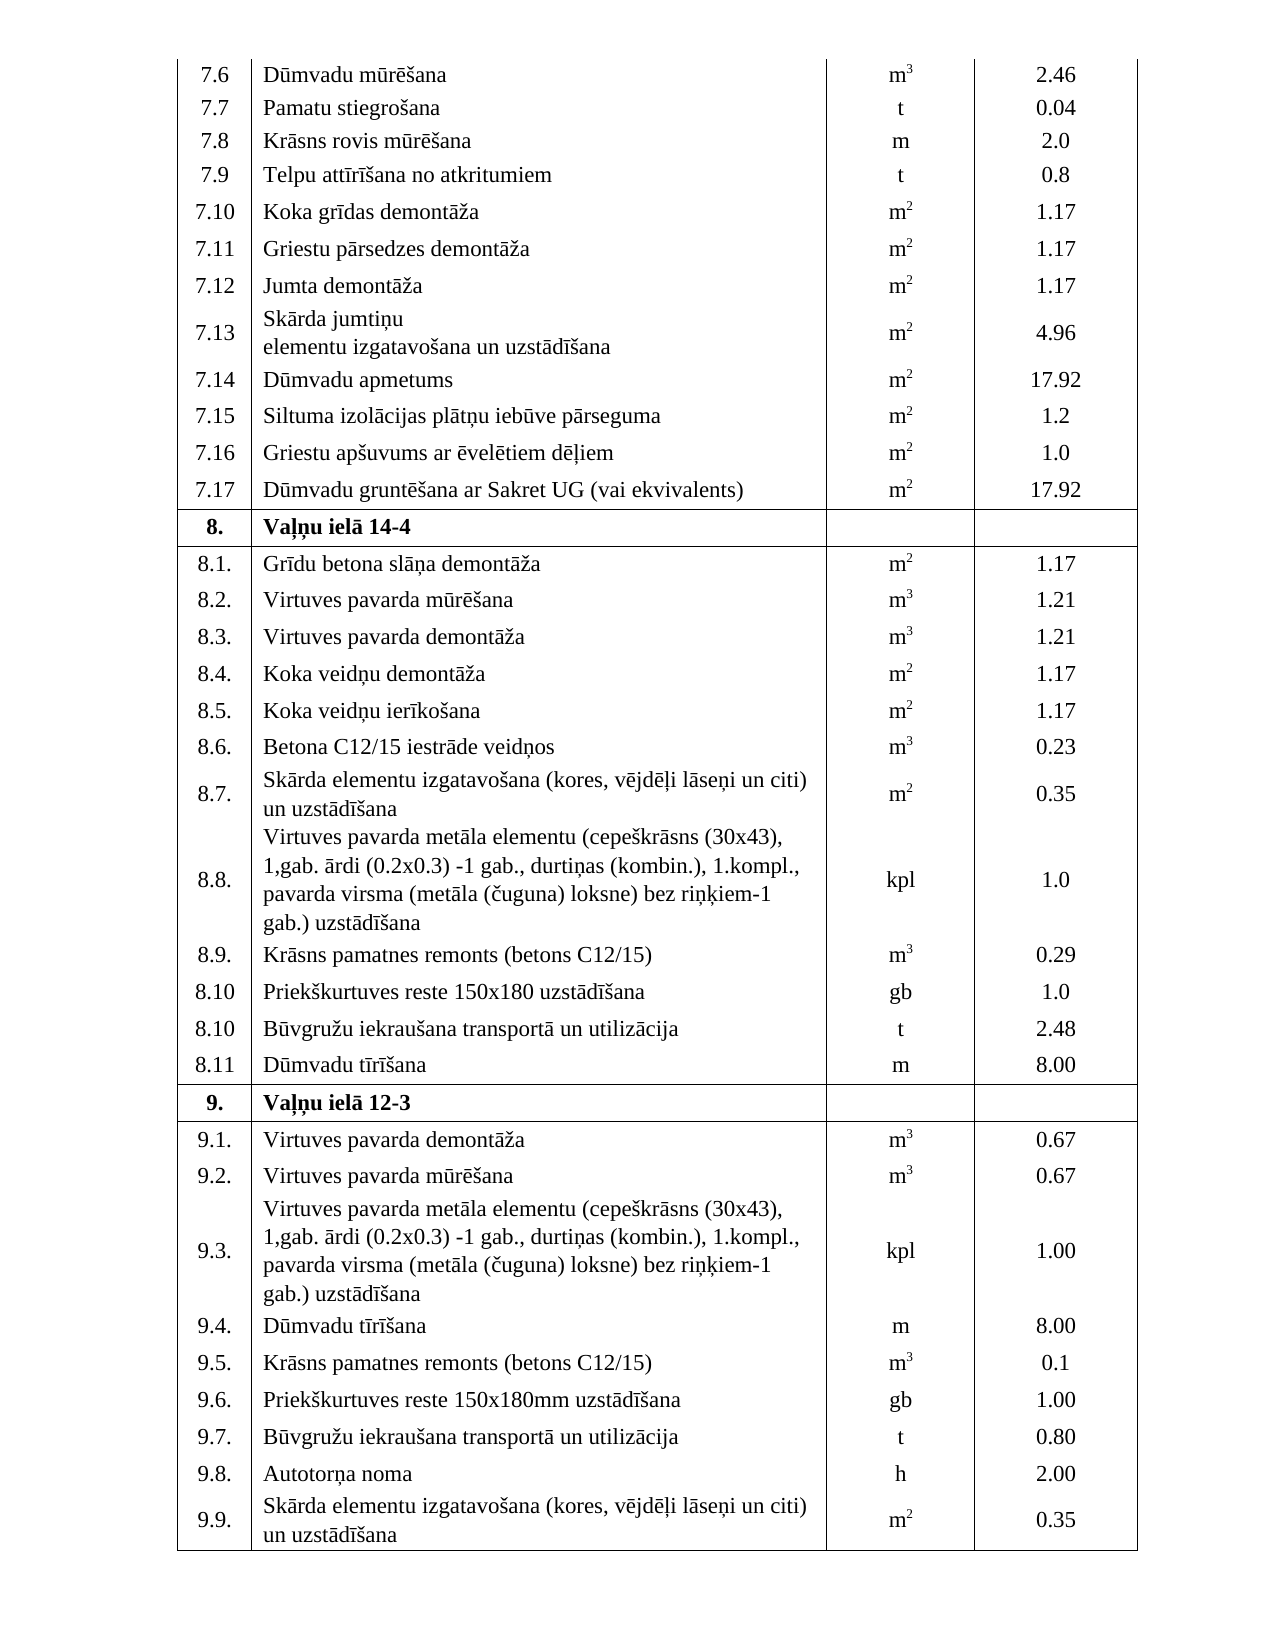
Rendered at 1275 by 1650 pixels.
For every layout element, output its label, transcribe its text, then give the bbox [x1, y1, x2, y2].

table_cell 0.1 [975, 1345, 1137, 1382]
table_cell 2.0 [975, 125, 1137, 157]
table_cell Dūmvadu gruntēšana ar Sakret UG (vai ekvivalents) [252, 472, 826, 509]
table_cell 1.17 [975, 231, 1137, 268]
table_cell Koka veidņu demontāža [252, 656, 826, 693]
table_cell 7.6 [178, 59, 251, 92]
table_cell 17.92 [975, 362, 1137, 398]
table_cell Griestu pārsedzes demontāža [252, 231, 826, 268]
table_cell 9.9. [178, 1493, 251, 1549]
table_cell kpl [827, 1195, 974, 1308]
table_cell 9.3. [178, 1195, 251, 1308]
table_cell 17.92 [975, 472, 1137, 509]
table_cell Pamatu stiegrošana [252, 92, 826, 125]
table_cell m2 [827, 231, 974, 268]
table_cell Virtuves pavarda mūrēšana [252, 582, 826, 619]
table_cell 8.6. [178, 729, 251, 766]
table_cell 8.11 [178, 1048, 251, 1084]
table_cell m2 [827, 399, 974, 435]
table_cell Dūmvadu tīrīšana [252, 1048, 826, 1084]
table_cell 7.13 [178, 305, 251, 362]
table_cell 9.2. [178, 1158, 251, 1194]
table_cell m [827, 1309, 974, 1345]
table_cell m [827, 125, 974, 157]
table_cell 7.7 [178, 92, 251, 125]
table_cell m2 [827, 1493, 974, 1549]
table_cell 9.5. [178, 1345, 251, 1382]
table_cell m2 [827, 305, 974, 362]
table_cell 0.29 [975, 937, 1137, 974]
table_cell Autotorņa noma [252, 1456, 826, 1492]
table_cell t [827, 1011, 974, 1047]
table_cell 9.4. [178, 1309, 251, 1345]
table_cell 1.2 [975, 399, 1137, 435]
table_cell 7.10 [178, 194, 251, 231]
table_cell 8.9. [178, 937, 251, 974]
table_cell kpl [827, 823, 974, 937]
table_cell 0.67 [975, 1158, 1137, 1194]
table_cell 1.17 [975, 268, 1137, 304]
table_cell 7.12 [178, 268, 251, 304]
table_cell Priekškurtuves reste 150x180mm uzstādīšana [252, 1382, 826, 1419]
table_cell m2 [827, 766, 974, 823]
table_cell Priekškurtuves reste 150x180 uzstādīšana [252, 974, 826, 1011]
table_cell 8.4. [178, 656, 251, 693]
table_cell m [827, 1048, 974, 1084]
table_cell Krāsns rovis mūrēšana [252, 125, 826, 157]
table_cell 9.1. [178, 1122, 251, 1158]
table_cell gb [827, 1382, 974, 1419]
table_cell Jumta demontāža [252, 268, 826, 304]
table_cell 0.35 [975, 766, 1137, 823]
table_cell 8.3. [178, 619, 251, 656]
table_cell 4.96 [975, 305, 1137, 362]
table_cell 0.35 [975, 1493, 1137, 1549]
table_cell m2 [827, 268, 974, 304]
table_cell 2.48 [975, 1011, 1137, 1047]
table_cell 0.23 [975, 729, 1137, 766]
table_cell Koka grīdas demontāža [252, 194, 826, 231]
table_cell Virtuves pavarda metāla elementu (cepeškrāsns (30x43), 1,gab. ārdi (0.2x0.3) -1 gab., durtiņas (kombin.), 1.kompl., pavarda virsma (metāla (čuguna) loksne) bez riņķiem-1 gab.) uzstādīšana [252, 1195, 826, 1308]
table_cell 1.21 [975, 619, 1137, 656]
table_cell Vaļņu ielā 14-4 [252, 510, 826, 546]
table_cell m2 [827, 547, 974, 582]
table_cell 0.04 [975, 92, 1137, 125]
table_cell 7.11 [178, 231, 251, 268]
table_cell m2 [827, 194, 974, 231]
table_cell 1.00 [975, 1382, 1137, 1419]
table_cell m3 [827, 937, 974, 974]
table_cell 7.16 [178, 435, 251, 472]
table_cell Dūmvadu tīrīšana [252, 1309, 826, 1345]
table_cell m3 [827, 619, 974, 656]
table_cell 0.80 [975, 1419, 1137, 1456]
table_cell 8.5. [178, 693, 251, 729]
table_cell Siltuma izolācijas plātņu iebūve pārseguma [252, 399, 826, 435]
table_cell 1.17 [975, 656, 1137, 693]
table_cell 7.17 [178, 472, 251, 509]
table_cell Betona C12/15 iestrāde veidņos [252, 729, 826, 766]
table_cell [827, 1085, 974, 1121]
table_cell Griestu apšuvums ar ēvelētiem dēļiem [252, 435, 826, 472]
table_cell [975, 1085, 1137, 1121]
table_cell 8. [178, 510, 251, 546]
table_cell Virtuves pavarda mūrēšana [252, 1158, 826, 1194]
table_cell 1.00 [975, 1195, 1137, 1308]
table_cell Būvgružu iekraušana transportā un utilizācija [252, 1011, 826, 1047]
table_cell m3 [827, 59, 974, 92]
table_cell 7.9 [178, 158, 251, 194]
table_cell t [827, 158, 974, 194]
table_cell Krāsns pamatnes remonts (betons C12/15) [252, 937, 826, 974]
table_cell h [827, 1456, 974, 1492]
table_cell 8.7. [178, 766, 251, 823]
table_cell m2 [827, 435, 974, 472]
table_cell 7.14 [178, 362, 251, 398]
table_cell Virtuves pavarda demontāža [252, 619, 826, 656]
table_cell 1.17 [975, 547, 1137, 582]
table_cell 9.8. [178, 1456, 251, 1492]
table_cell m2 [827, 362, 974, 398]
table_cell 7.15 [178, 399, 251, 435]
table_cell m3 [827, 1345, 974, 1382]
table_cell 2.46 [975, 59, 1137, 92]
table_cell Skārda elementu izgatavošana (kores, vējdēļi lāseņi un citi) un uzstādīšana [252, 1493, 826, 1549]
table_cell 8.00 [975, 1048, 1137, 1084]
table_cell 1.17 [975, 693, 1137, 729]
table_cell m2 [827, 656, 974, 693]
table_cell m2 [827, 472, 974, 509]
table_cell Virtuves pavarda demontāža [252, 1122, 826, 1158]
table_cell gb [827, 974, 974, 1011]
table_cell m3 [827, 1158, 974, 1194]
table_cell m3 [827, 1122, 974, 1158]
table_cell m3 [827, 729, 974, 766]
table_cell Vaļņu ielā 12-3 [252, 1085, 826, 1121]
table_cell Krāsns pamatnes remonts (betons C12/15) [252, 1345, 826, 1382]
table_cell 8.1. [178, 547, 251, 582]
table_cell Virtuves pavarda metāla elementu (cepeškrāsns (30x43), 1,gab. ārdi (0.2x0.3) -1 gab., durtiņas (kombin.), 1.kompl., pavarda virsma (metāla (čuguna) loksne) bez riņķiem-1 gab.) uzstādīšana [252, 823, 826, 937]
table_cell Grīdu betona slāņa demontāža [252, 547, 826, 582]
table_cell 8.10 [178, 1011, 251, 1047]
table_cell 9.6. [178, 1382, 251, 1419]
table_cell [975, 510, 1137, 546]
table_cell 1.17 [975, 194, 1137, 231]
table_cell 9.7. [178, 1419, 251, 1456]
table_cell 0.8 [975, 158, 1137, 194]
table_cell Skārda jumtiņu elementu izgatavošana un uzstādīšana [252, 305, 826, 362]
table_cell 8.8. [178, 823, 251, 937]
table_cell 8.00 [975, 1309, 1137, 1345]
table_cell 2.00 [975, 1456, 1137, 1492]
table_cell 1.0 [975, 823, 1137, 937]
table_cell 8.10 [178, 974, 251, 1011]
table_cell Telpu attīrīšana no atkritumiem [252, 158, 826, 194]
table_cell 9. [178, 1085, 251, 1121]
table_cell m2 [827, 693, 974, 729]
table_cell Skārda elementu izgatavošana (kores, vējdēļi lāseņi un citi) un uzstādīšana [252, 766, 826, 823]
table_cell Koka veidņu ierīkošana [252, 693, 826, 729]
table_cell m3 [827, 582, 974, 619]
table_cell 8.2. [178, 582, 251, 619]
table_cell 1.21 [975, 582, 1137, 619]
table_cell Būvgružu iekraušana transportā un utilizācija [252, 1419, 826, 1456]
table_cell 1.0 [975, 974, 1137, 1011]
table_cell [827, 510, 974, 546]
table_cell 7.8 [178, 125, 251, 157]
table_cell t [827, 1419, 974, 1456]
table_cell 0.67 [975, 1122, 1137, 1158]
table_cell Dūmvadu apmetums [252, 362, 826, 398]
table_cell t [827, 92, 974, 125]
table_cell 1.0 [975, 435, 1137, 472]
table_cell Dūmvadu mūrēšana [252, 59, 826, 92]
